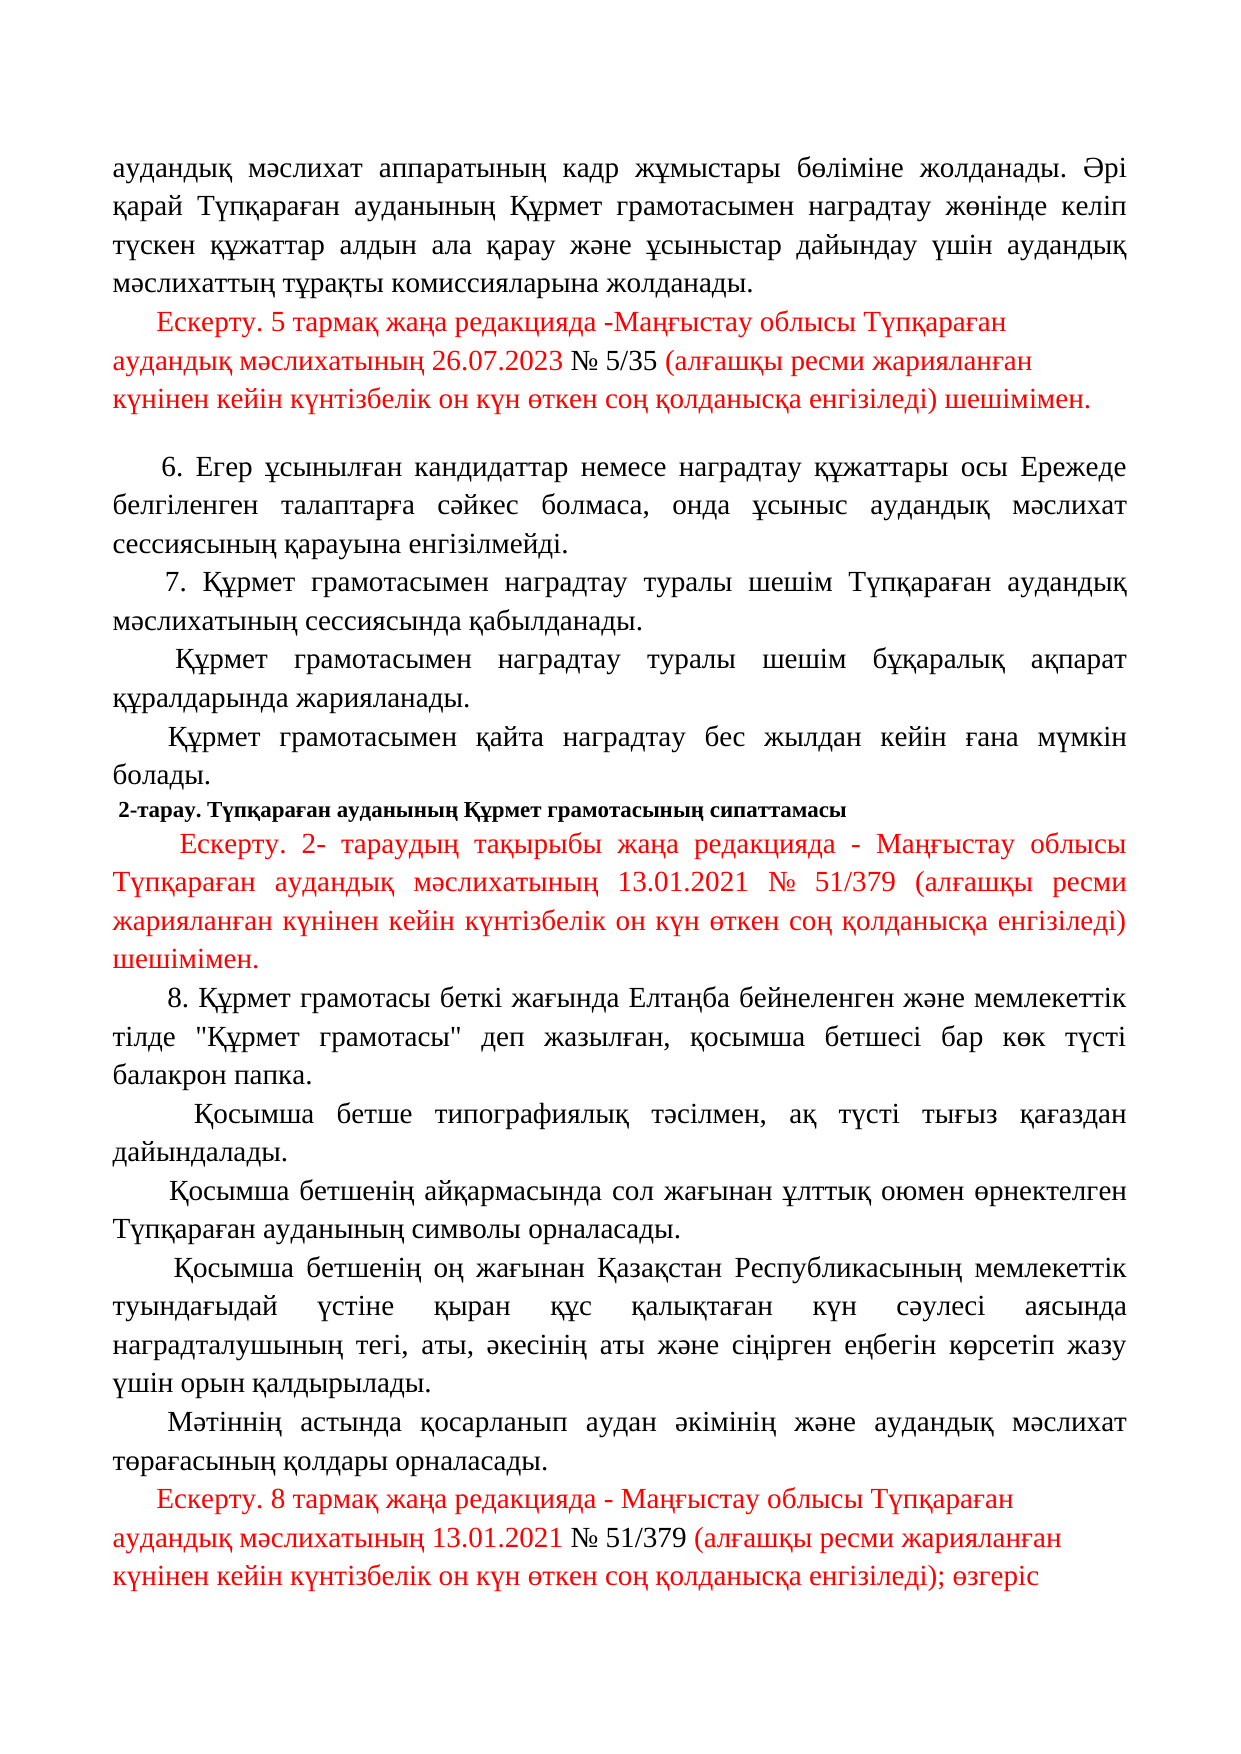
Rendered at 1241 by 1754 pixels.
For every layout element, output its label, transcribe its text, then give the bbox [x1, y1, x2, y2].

text 2-тарау. Түпқараған ауданының Құрмет грамотасының сипаттамасы [112, 796, 1128, 822]
text 6. Егер ұсынылған кандидаттар немесе наградтау құжаттары осы Ережеде белгіленген талаптарға сәйкес болмаса, онда ұсыныс аудандық мәслихат сессиясының қарауына енгізілмейді. [112, 449, 1128, 559]
text Ескерту. 2- тараудың тақырыбы жаңа редакцияда - Маңғыстау облысы Түпқараған аудандық мәслихатының 13.01.2021 № 51/379 (алғашқы ресми жарияланған күнінен кейін күнтізбелік он күн өткен соң қолданысқа енгізіледі) шешімімен. [112, 826, 1128, 975]
text Ескерту. 5 тармақ жаңа редакцияда -Маңғыстау облысы Түпқараған аудандық мәслихатының 26.07.2023 № 5/35 (алғашқы ресми жарияланған күнінен кейін күнтізбелік он күн өткен соң қолданысқа енгізіледі) шешімімен. [112, 304, 1128, 445]
text Қосымша бетшенің оң жағынан Қазақстан Республикасының мемлекеттік туындағыдай үстіне қыран құс қалықтаған күн сәулесі аясында наградталушының тегі, аты, әкесінің аты және сіңірген еңбегін көрсетіп жазу үшін орын қалдырылады. [112, 1250, 1128, 1399]
text 7. Құрмет грамотасымен наградтау туралы шешім Түпқараған аудандық мәслихатының сессиясында қабылданады. [112, 564, 1128, 637]
text Құрмет грамотасымен наградтау туралы шешім бұқаралық ақпарат құралдарында жарияланады. [112, 642, 1128, 714]
text Қосымша бетше типографиялық тәсілмен, ақ түсті тығыз қағаздан дайындалады. [112, 1096, 1128, 1168]
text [112, 150, 1128, 299]
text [112, 1481, 1128, 1592]
text Құрмет грамотасымен қайта наградтау бес жылдан кейін ғана мүмкін болады. [112, 719, 1128, 791]
text 8. Құрмет грамотасы беткі жағында Елтаңба бейнеленген және мемлекеттік тілде "Құрмет грамотасы" деп жазылған, қосымша бетшесі бар көк түсті балакрон папка. [112, 980, 1128, 1091]
text Қосымша бетшенің айқармасында сол жағынан ұлттық оюмен өрнектелген Түпқараған ауданының символы орналасады. [112, 1173, 1128, 1245]
text Мәтіннің астында қосарланып аудан әкімінің және аудандық мәслихат төрағасының қолдары орналасады. [112, 1404, 1128, 1476]
